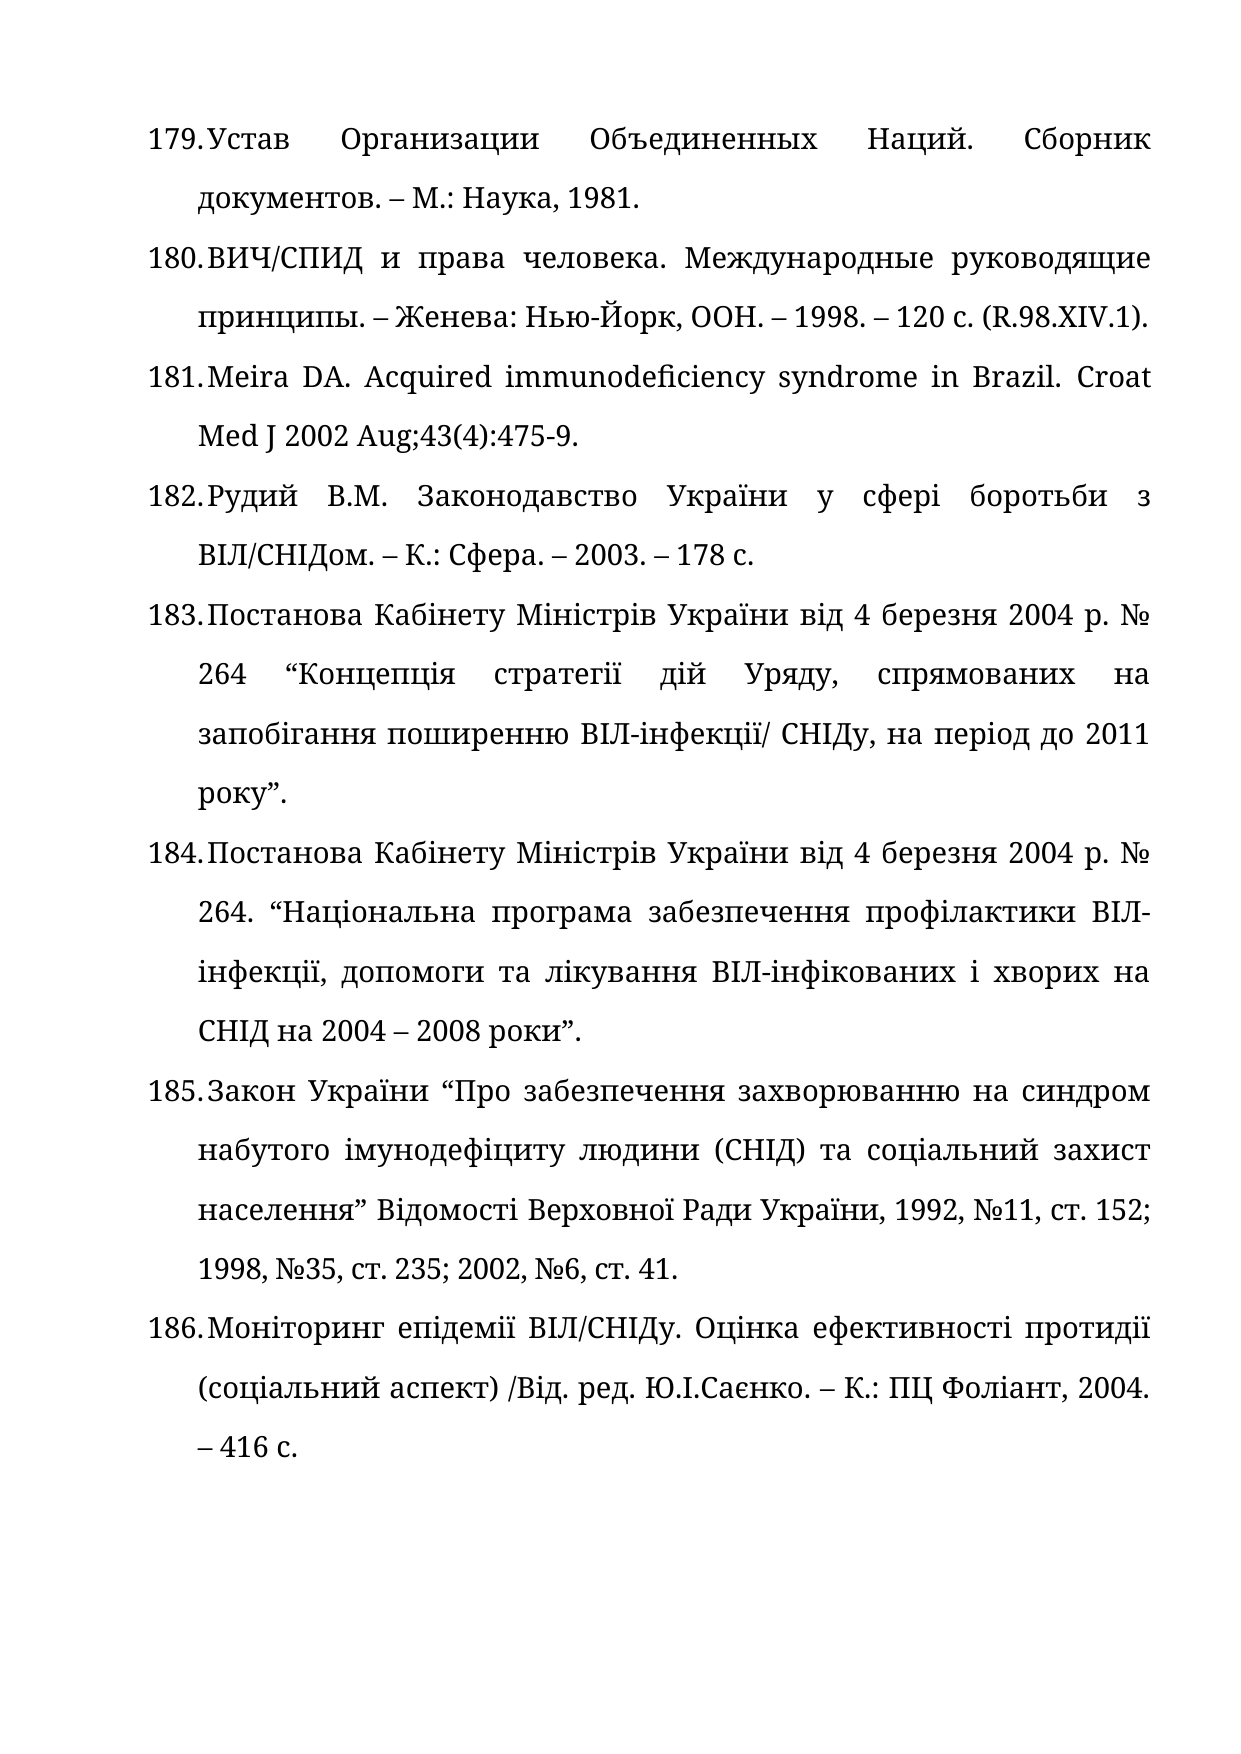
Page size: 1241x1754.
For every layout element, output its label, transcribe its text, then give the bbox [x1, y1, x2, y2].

list Закон України “Про забезпечення захворюванню на синдром набутого імунодефіциту людини (СНІД) та соціальний захист населення” Відомості Верховної Ради України, 1992, №11, ст. 152; 1998, №35, ст. 235; 2002, №6, ст. 41. [148, 1070, 1152, 1288]
list Моніторинг епідемії ВІЛ/СНІДу. Оцінка ефективності протидії (соціальний аспект) /Від. ред. Ю.І.Саєнко. – К.: ПЦ Фоліант, 2004. – 416 с. [148, 1308, 1152, 1466]
list Meira DA. Acquired immunodeficiency syndrome in Brazil. Croat Med J 2002 Aug;43(4):475-9. [148, 356, 1152, 455]
list Постанова Кабінету Міністрів України від 4 березня 2004 р. № 264 “Концепція стратегії дій Уряду, спрямованих на запобігання поширенню ВІЛ-інфекції/ СНІДу, на період до 2011 року”. [148, 594, 1152, 812]
list Постанова Кабінету Міністрів України від 4 березня 2004 р. № 264. “Національна програма забезпечення профілактики ВІЛ-інфекції, допомоги та лікування ВІЛ-інфікованих і хворих на СНІД на 2004 – 2008 роки”. [148, 832, 1152, 1050]
list ВИЧ/СПИД и права человека. Международные руководящие принципы. – Женева: Нью-Йорк, ООН. – 1998. – 120 с. (R.98.XIV.1). [148, 237, 1152, 336]
list Устав Организации Объединенных Наций. Сборник документов. – М.: Наука, 1981. [148, 118, 1152, 217]
list Рудий В.М. Законодавство України у сфері боротьби з ВІЛ/СНІДом. – К.: Сфера. – 2003. – 178 с. [148, 475, 1152, 574]
